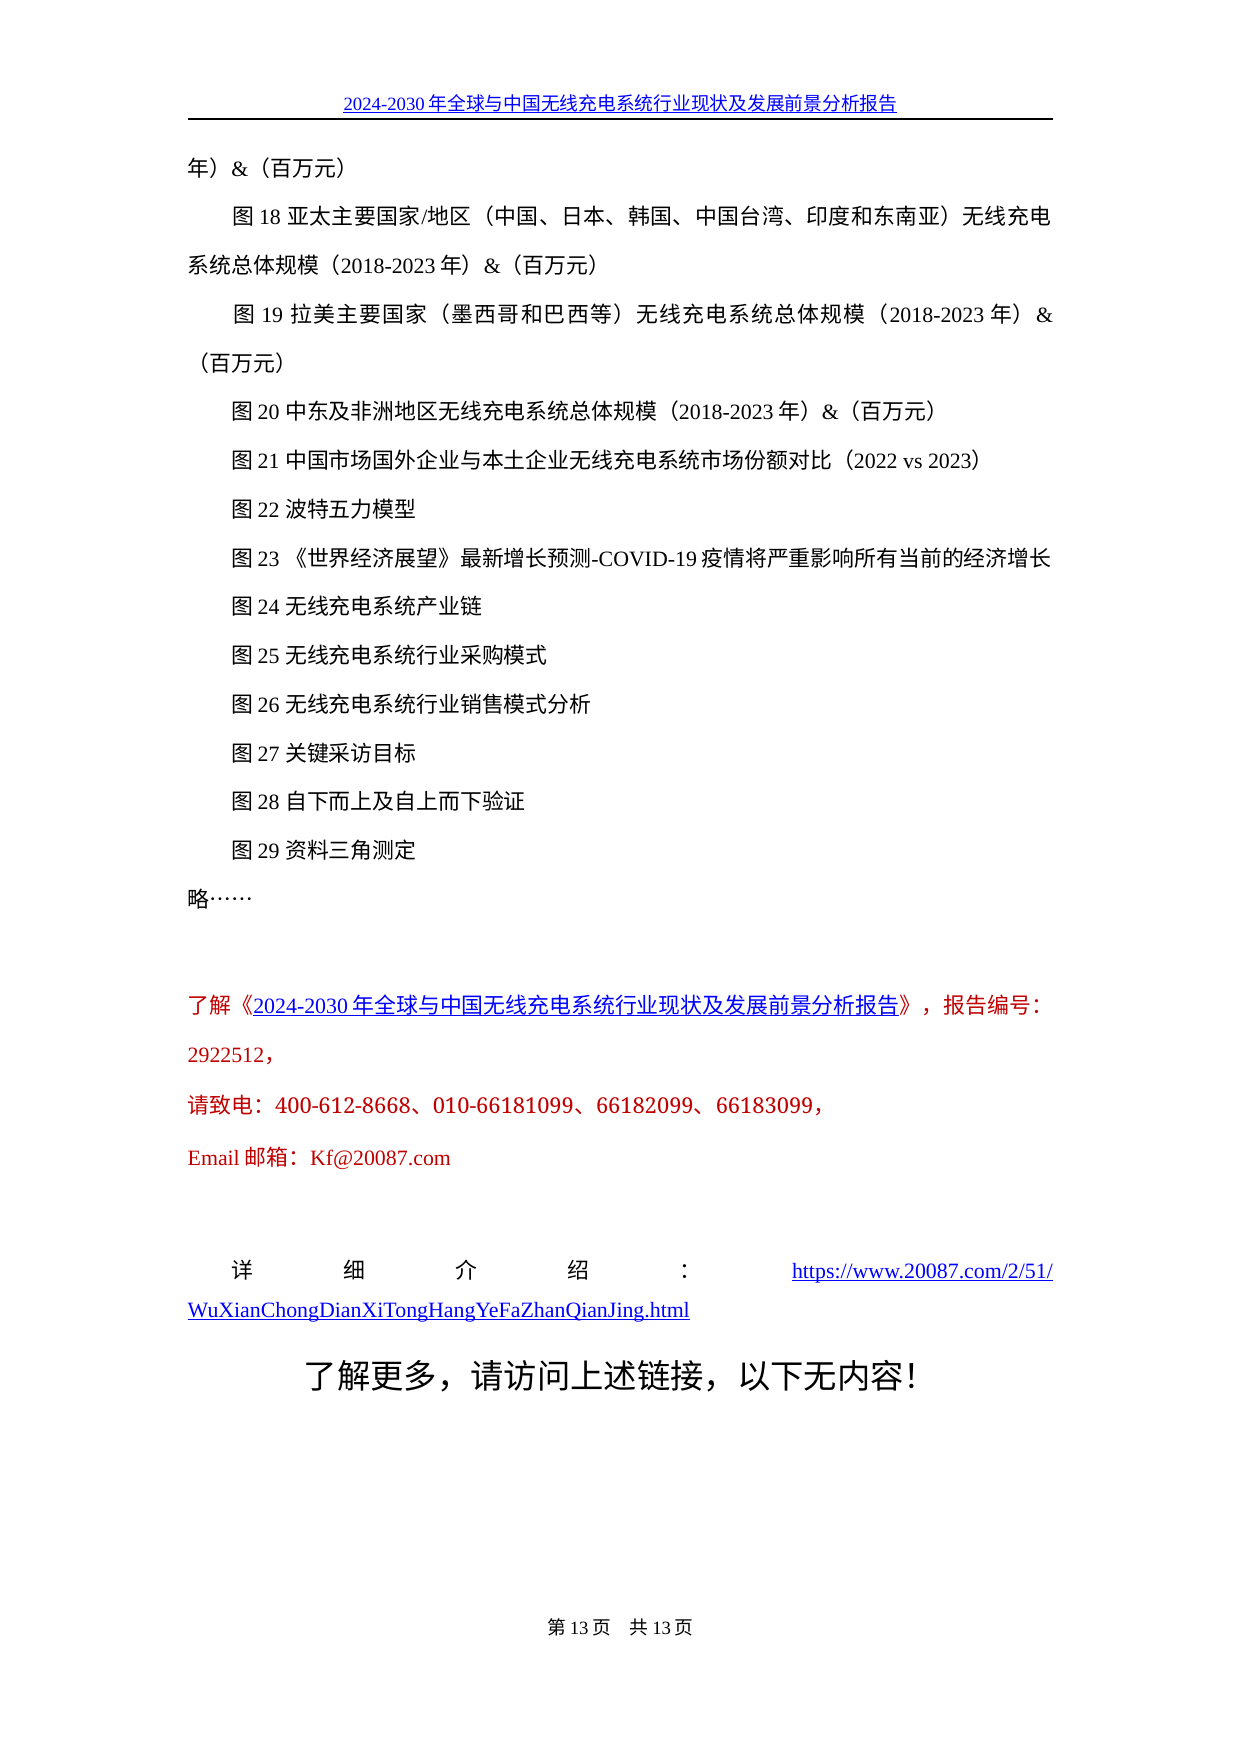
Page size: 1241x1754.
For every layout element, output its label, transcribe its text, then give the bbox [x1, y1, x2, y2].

text 了解《2024-2030年全球与中国无线充电系统行业现状及发展前景分析报告》，报告编号：2922512， [187, 988, 1053, 1069]
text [187, 150, 1053, 914]
title 了解更多，请访问上述链接，以下无内容！ [187, 1342, 1053, 1407]
text Email邮箱：Kf@20087.com [187, 1140, 1053, 1172]
text 请致电：400-612-8668、010-66181099、66182099、66183099， [187, 1088, 1053, 1121]
text 详细介绍：https://www.20087.com/2/51/WuXianChongDianXiTongHangYeFaZhanQianJing.html [187, 1253, 1053, 1326]
